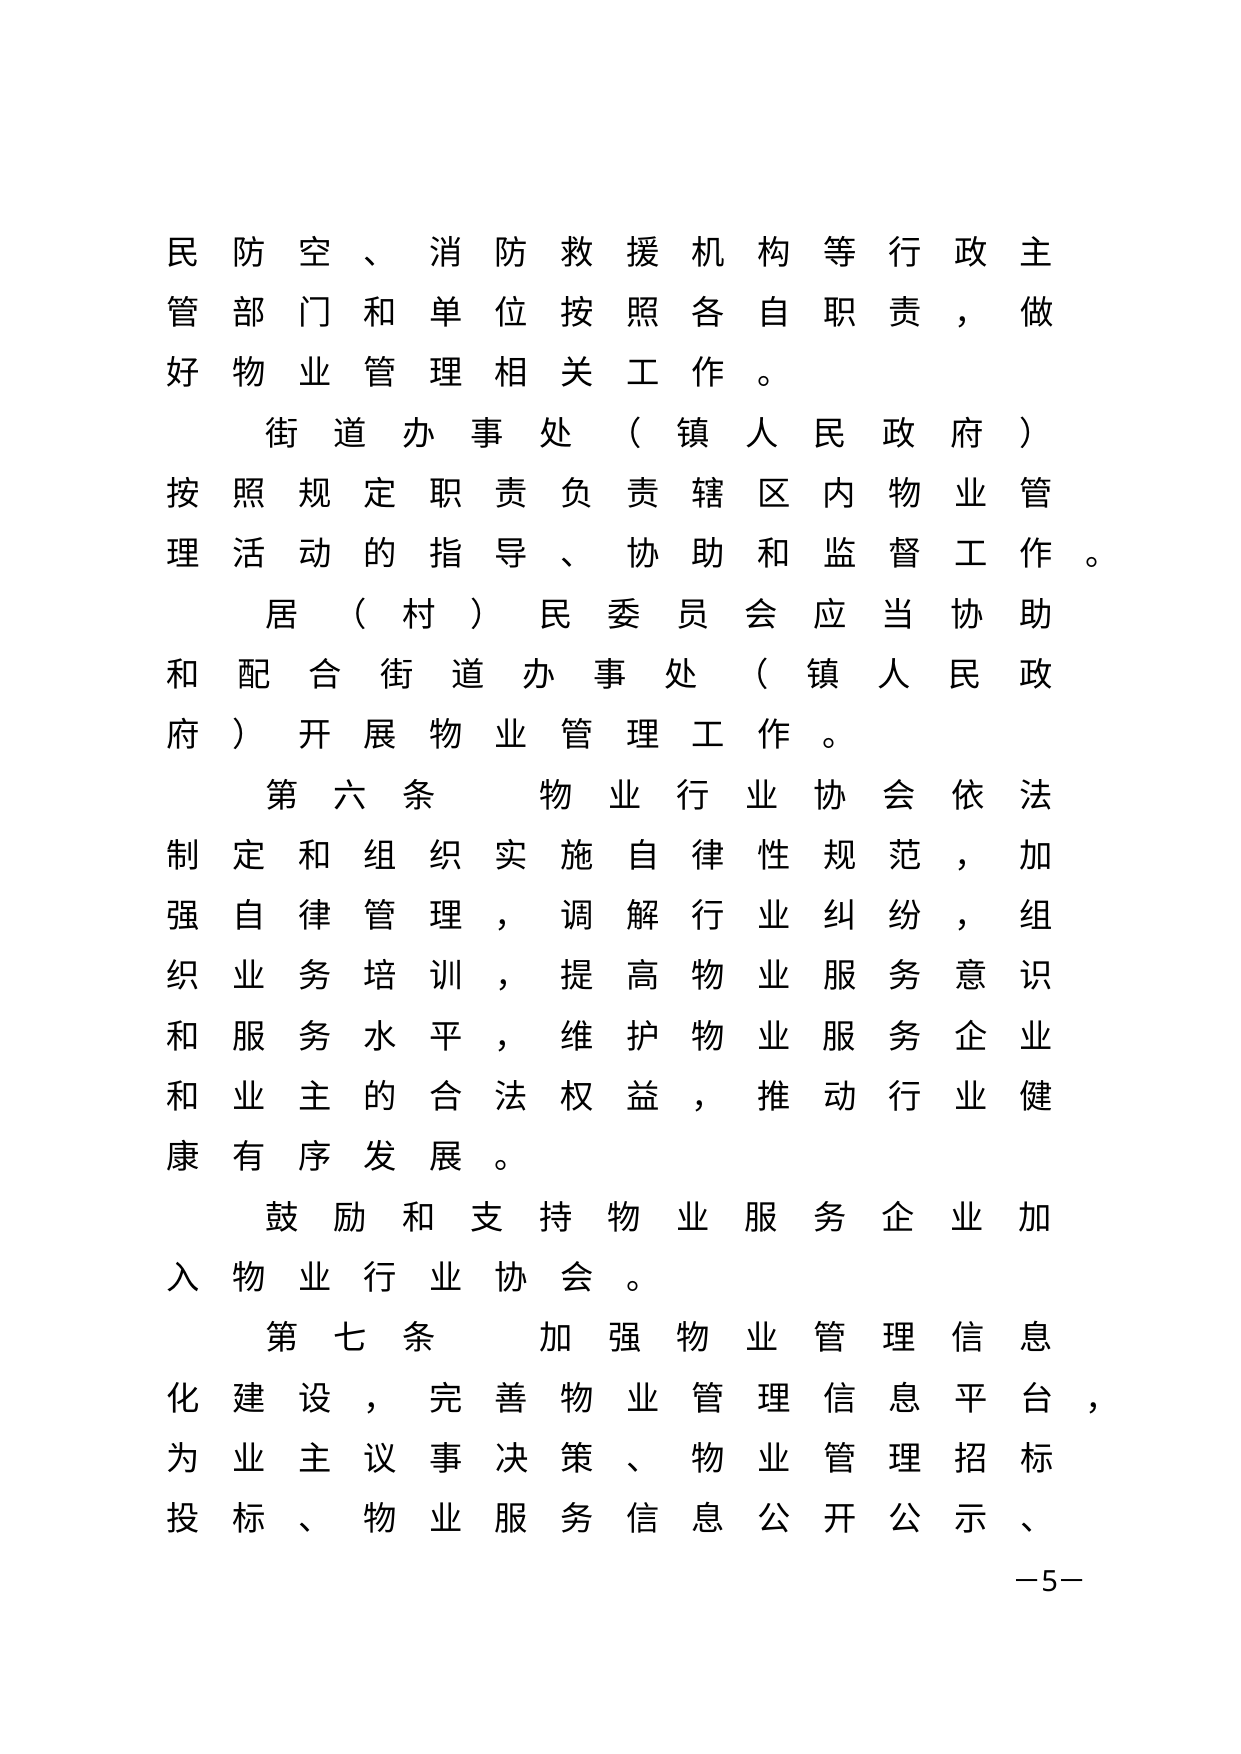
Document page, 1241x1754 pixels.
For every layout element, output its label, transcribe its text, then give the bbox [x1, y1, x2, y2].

text 居（村）民委员会应当协助和配合街道办事处（镇人民政府）开展物业管理工作。 [167, 581, 1085, 762]
text 街道办事处（镇人民政府）按照规定职责负责辖区内物业管理活动的指导、协助和监督工作。 [167, 400, 1085, 581]
text 发展和改革、公安、民政、规划和自然资源、生态环境、城乡建设、水务、城市管理、绿化园林、数据、市场监督管理、人民防空、消防救援机构等行政主管部门和单位按照各自职责，做好物业管理相关工作。 [167, 219, 1085, 400]
text 鼓励和支持物业服务企业加入物业行业协会。 [167, 1184, 1085, 1305]
text 第六条 物业行业协会依法制定和组织实施自律性规范，加强自律管理，调解行业纠纷，组织业务培训，提高物业服务意识和服务水平，维护物业服务企业和业主的合法权益，推动行业健康有序发展。 [167, 762, 1085, 1184]
text 第七条 加强物业管理信息化建设，完善物业管理信息平台，为业主议事决策、物业管理招标投标、物业服务信息公开公示、物业管理电子档案查询、矛盾纠纷投诉处理等提供支撑，推动物业管理质量和服务水平全面提升。 [167, 1305, 1085, 1546]
